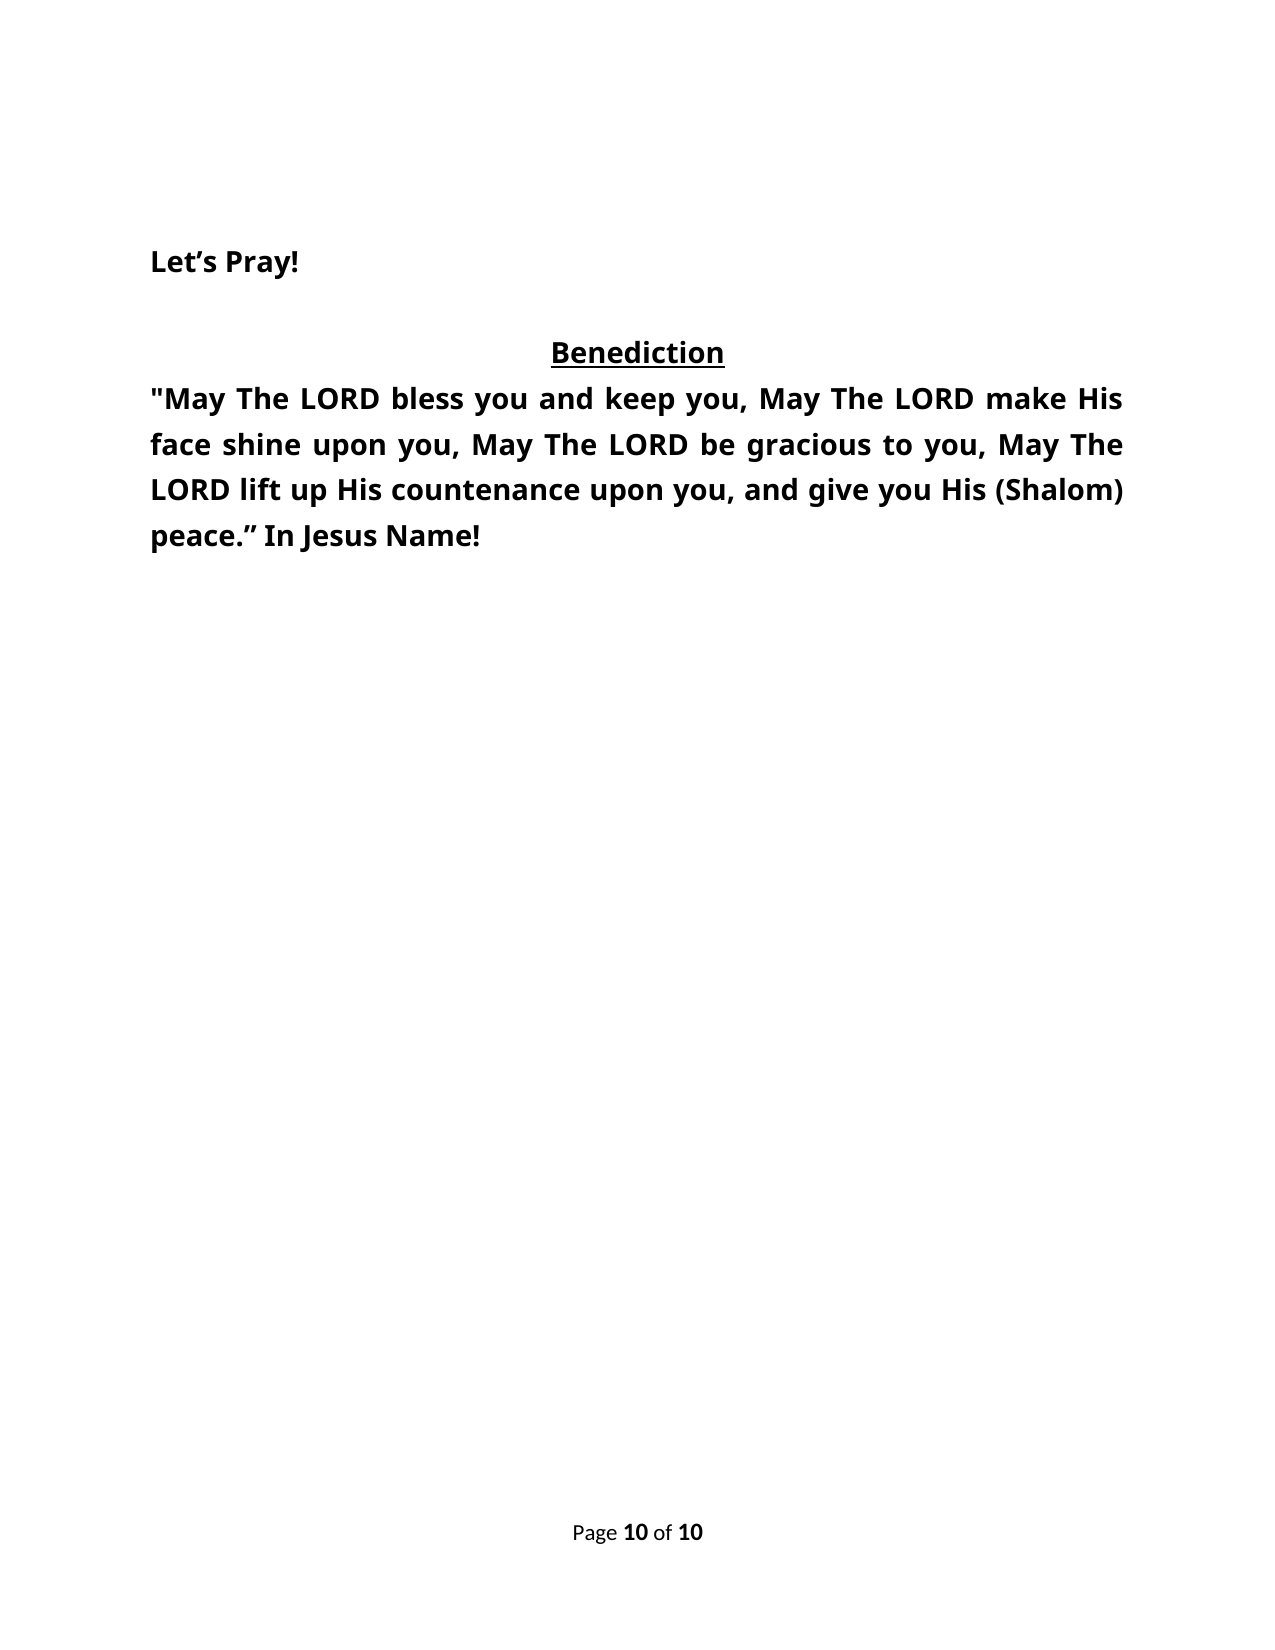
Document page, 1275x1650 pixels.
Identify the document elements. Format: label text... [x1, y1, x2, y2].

text Benediction [150, 332, 1125, 372]
text "May The LORD bless you and keep you, May The LORD make His face shine upon you, May The LORD be gracious to you, May The LORD lift up His countenance upon you, and give you His (Shalom) peace.” In Jesus Name! [150, 378, 1125, 555]
text Let’s Pray! [150, 241, 1125, 281]
